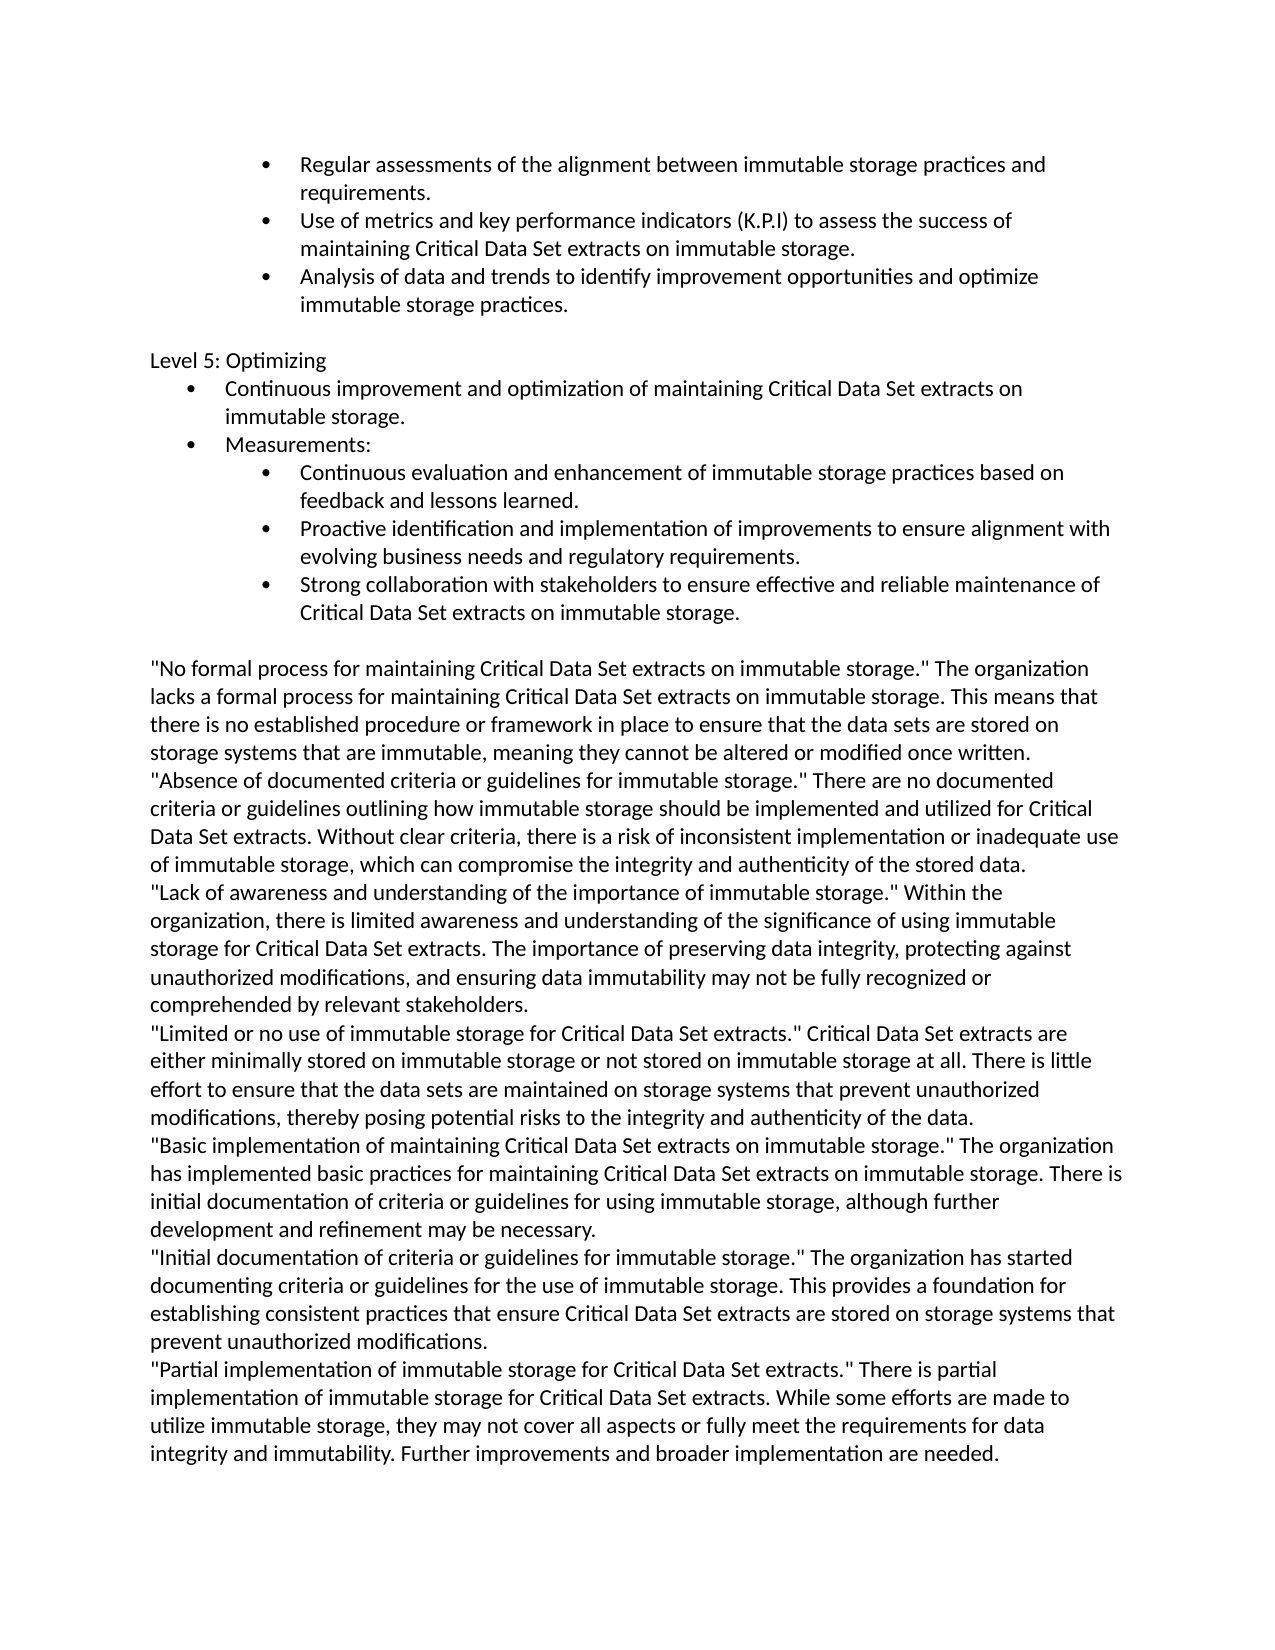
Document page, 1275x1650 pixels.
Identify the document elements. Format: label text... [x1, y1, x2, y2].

text "Absence of documented criteria or guidelines for immutable storage." There are no documented criteria or guidelines outlining how immutable storage should be implemented and utilized for Critical Data Set extracts. Without clear criteria, there is a risk of inconsistent implementation or inadequate use of immutable storage, which can compromise the integrity and authenticity of the stored data. [150, 766, 1125, 878]
text "Basic implementation of maintaining Critical Data Set extracts on immutable storage." The organization has implemented basic practices for maintaining Critical Data Set extracts on immutable storage. There is initial documentation of criteria or guidelines for using immutable storage, although further development and refinement may be necessary. [150, 1131, 1125, 1243]
text "No formal process for maintaining Critical Data Set extracts on immutable storage." The organization lacks a formal process for maintaining Critical Data Set extracts on immutable storage. This means that there is no established procedure or framework in place to ensure that the data sets are stored on storage systems that are immutable, meaning they cannot be altered or modified once written. [150, 654, 1125, 766]
list Regular assessments of the alignment between immutable storage practices and requirements. [262, 150, 1125, 206]
list Analysis of data and trends to identify improvement opportunities and optimize immutable storage practices. [262, 262, 1125, 318]
text Level 5: Optimizing [150, 346, 1125, 374]
list Proactive identification and implementation of improvements to ensure alignment with evolving business needs and regulatory requirements. [262, 514, 1125, 570]
list Use of metrics and key performance indicators (K.P.I) to assess the success of maintaining Critical Data Set extracts on immutable storage. [262, 206, 1125, 262]
list Continuous evaluation and enhancement of immutable storage practices based on feedback and lessons learned. [262, 458, 1125, 514]
list Measurements: [187, 430, 1125, 458]
text "Initial documentation of criteria or guidelines for immutable storage." The organization has started documenting criteria or guidelines for the use of immutable storage. This provides a foundation for establishing consistent practices that ensure Critical Data Set extracts are stored on storage systems that prevent unauthorized modifications. [150, 1243, 1125, 1355]
text "Partial implementation of immutable storage for Critical Data Set extracts." There is partial implementation of immutable storage for Critical Data Set extracts. While some efforts are made to utilize immutable storage, they may not cover all aspects or fully meet the requirements for data integrity and immutability. Further improvements and broader implementation are needed. [150, 1355, 1125, 1467]
list Continuous improvement and optimization of maintaining Critical Data Set extracts on immutable storage. [187, 374, 1125, 430]
text "Lack of awareness and understanding of the importance of immutable storage." Within the organization, there is limited awareness and understanding of the significance of using immutable storage for Critical Data Set extracts. The importance of preserving data integrity, protecting against unauthorized modifications, and ensuring data immutability may not be fully recognized or comprehended by relevant stakeholders. [150, 878, 1125, 1019]
list Strong collaboration with stakeholders to ensure effective and reliable maintenance of Critical Data Set extracts on immutable storage. [262, 570, 1125, 626]
text "Limited or no use of immutable storage for Critical Data Set extracts." Critical Data Set extracts are either minimally stored on immutable storage or not stored on immutable storage at all. There is little effort to ensure that the data sets are maintained on storage systems that prevent unauthorized modifications, thereby posing potential risks to the integrity and authenticity of the data. [150, 1019, 1125, 1131]
